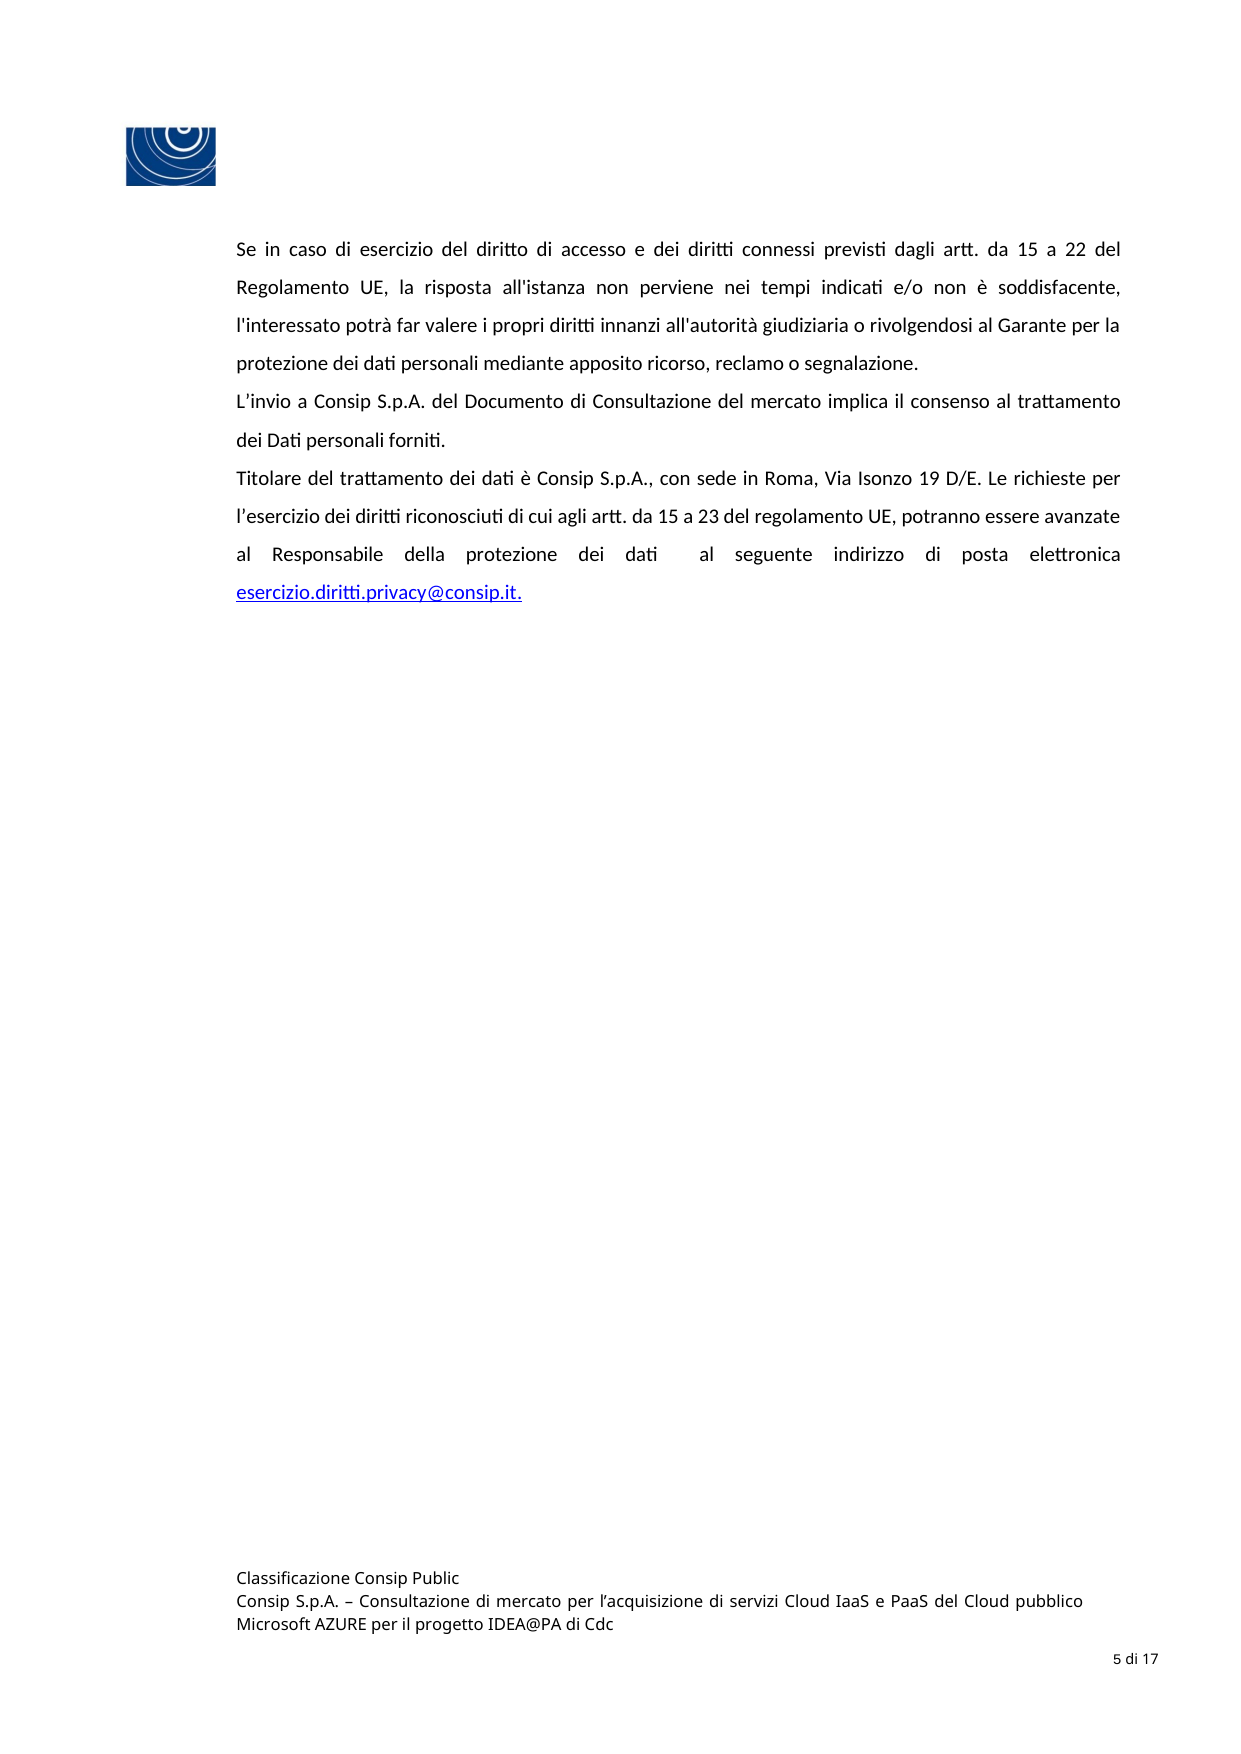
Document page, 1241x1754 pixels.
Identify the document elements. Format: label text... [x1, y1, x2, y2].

text L’invio a Consip S.p.A. del Documento di Consultazione del mercato implica il consenso al trattamento dei Dati personali forniti. [236, 389, 1122, 452]
text Titolare del trattamento dei dati è Consip S.p.A., con sede in Roma, Via Isonzo 19 D/E. Le richieste per l’esercizio dei diritti riconosciuti di cui agli artt. da 15 a 23 del regolamento UE, potranno essere avanzate al Responsabile della protezione dei dati al seguente indirizzo di posta elettronica esercizio.diritti.privacy@consip.it. [236, 465, 1122, 605]
text Se in caso di esercizio del diritto di accesso e dei diritti connessi previsti dagli artt. da 15 a 22 del Regolamento UE, la risposta all'istanza non perviene nei tempi indicati e/o non è soddisfacente, l'interessato potrà far valere i propri diritti innanzi all'autorità giudiziaria o rivolgendosi al Garante per la protezione dei dati personali mediante apposito ricorso, reclamo o segnalazione. [236, 236, 1122, 376]
picture [0, 0, 216, 184]
